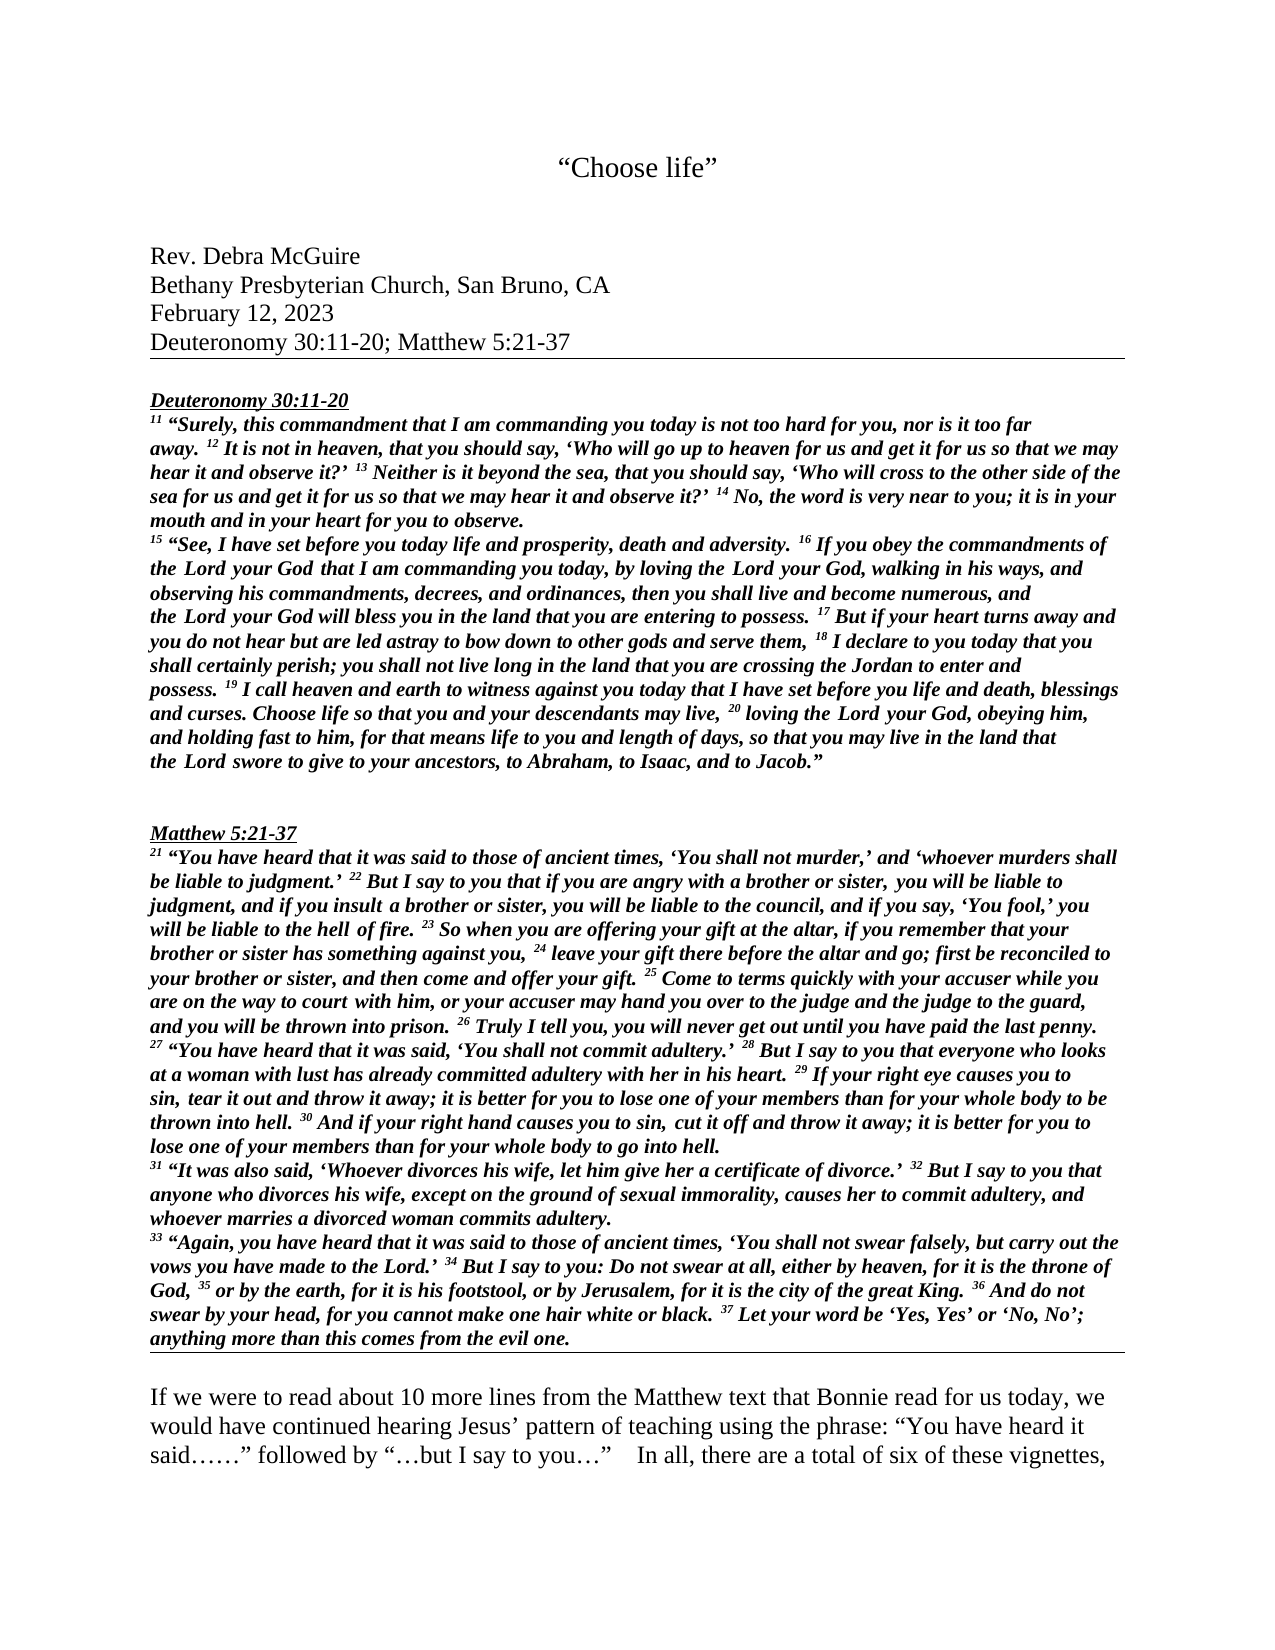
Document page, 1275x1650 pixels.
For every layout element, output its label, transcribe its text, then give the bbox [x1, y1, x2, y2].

text Rev. Debra McGuire [150, 241, 1125, 270]
text 31 “It was also said, ‘Whoever divorces his wife, let him give her a certificate of divorce.’ 32 But I say to you that anyone who divorces his wife, except on the ground of sexual immorality, causes her to commit adultery, and whoever marries a divorced woman commits adultery. [150, 1158, 1125, 1230]
text 27 “You have heard that it was said, ‘You shall not commit adultery.’ 28 But I say to you that everyone who looks at a woman with lust has already committed adultery with her in his heart. 29 If your right eye causes you to sin, tear it out and throw it away; it is better for you to lose one of your members than for your whole body to be thrown into hell. 30 And if your right hand causes you to sin, cut it off and throw it away; it is better for you to lose one of your members than for your whole body to go into hell. [150, 1038, 1125, 1158]
text 21 “You have heard that it was said to those of ancient times, ‘You shall not murder,’ and ‘whoever murders shall be liable to judgment.’ 22 But I say to you that if you are angry with a brother or sister, you will be liable to judgment, and if you insult a brother or sister, you will be liable to the council, and if you say, ‘You fool,’ you will be liable to the hell of fire. 23 So when you are offering your gift at the altar, if you remember that your brother or sister has something against you, 24 leave your gift there before the altar and go; first be reconciled to your brother or sister, and then come and offer your gift. 25 Come to terms quickly with your accuser while you are on the way to court with him, or your accuser may hand you over to the judge and the judge to the guard, and you will be thrown into prison. 26 Truly I tell you, you will never get out until you have paid the last penny. [150, 845, 1125, 1038]
title “Choose life” [150, 150, 1125, 183]
text Deuteronomy 30:11-20; Matthew 5:21-37 [150, 327, 1125, 358]
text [150, 1382, 1125, 1468]
text 15 “See, I have set before you today life and prosperity, death and adversity. 16 If you obey the commandments of the Lord your God that I am commanding you today, by loving the Lord your God, walking in his ways, and observing his commandments, decrees, and ordinances, then you shall live and become numerous, and the Lord your God will bless you in the land that you are entering to possess. 17 But if your heart turns away and you do not hear but are led astray to bow down to other gods and serve them, 18 I declare to you today that you shall certainly perish; you shall not live long in the land that you are crossing the Jordan to enter and possess. 19 I call heaven and earth to witness against you today that I have set before you life and death, blessings and curses. Choose life so that you and your descendants may live, 20 loving the Lord your God, obeying him, and holding fast to him, for that means life to you and length of days, so that you may live in the land that the Lord swore to give to your ancestors, to Abraham, to Isaac, and to Jacob.” [150, 532, 1125, 773]
text 11 “Surely, this commandment that I am commanding you today is not too hard for you, nor is it too far away. 12 It is not in heaven, that you should say, ‘Who will go up to heaven for us and get it for us so that we may hear it and observe it?’ 13 Neither is it beyond the sea, that you should say, ‘Who will cross to the other side of the sea for us and get it for us so that we may hear it and observe it?’ 14 No, the word is very near to you; it is in your mouth and in your heart for you to observe. [150, 412, 1125, 532]
text Bethany Presbyterian Church, San Bruno, CA [150, 270, 1125, 298]
text 33 “Again, you have heard that it was said to those of ancient times, ‘You shall not swear falsely, but carry out the vows you have made to the Lord.’ 34 But I say to you: Do not swear at all, either by heaven, for it is the throne of God, 35 or by the earth, for it is his footstool, or by Jerusalem, for it is the city of the great King. 36 And do not swear by your head, for you cannot make one hair white or black. 37 Let your word be ‘Yes, Yes’ or ‘No, No’; anything more than this comes from the evil one. [150, 1230, 1125, 1352]
text February 12, 2023 [150, 298, 1125, 327]
text Matthew 5:21-37 [150, 821, 1125, 845]
text Deuteronomy 30:11-20 [150, 388, 1125, 412]
